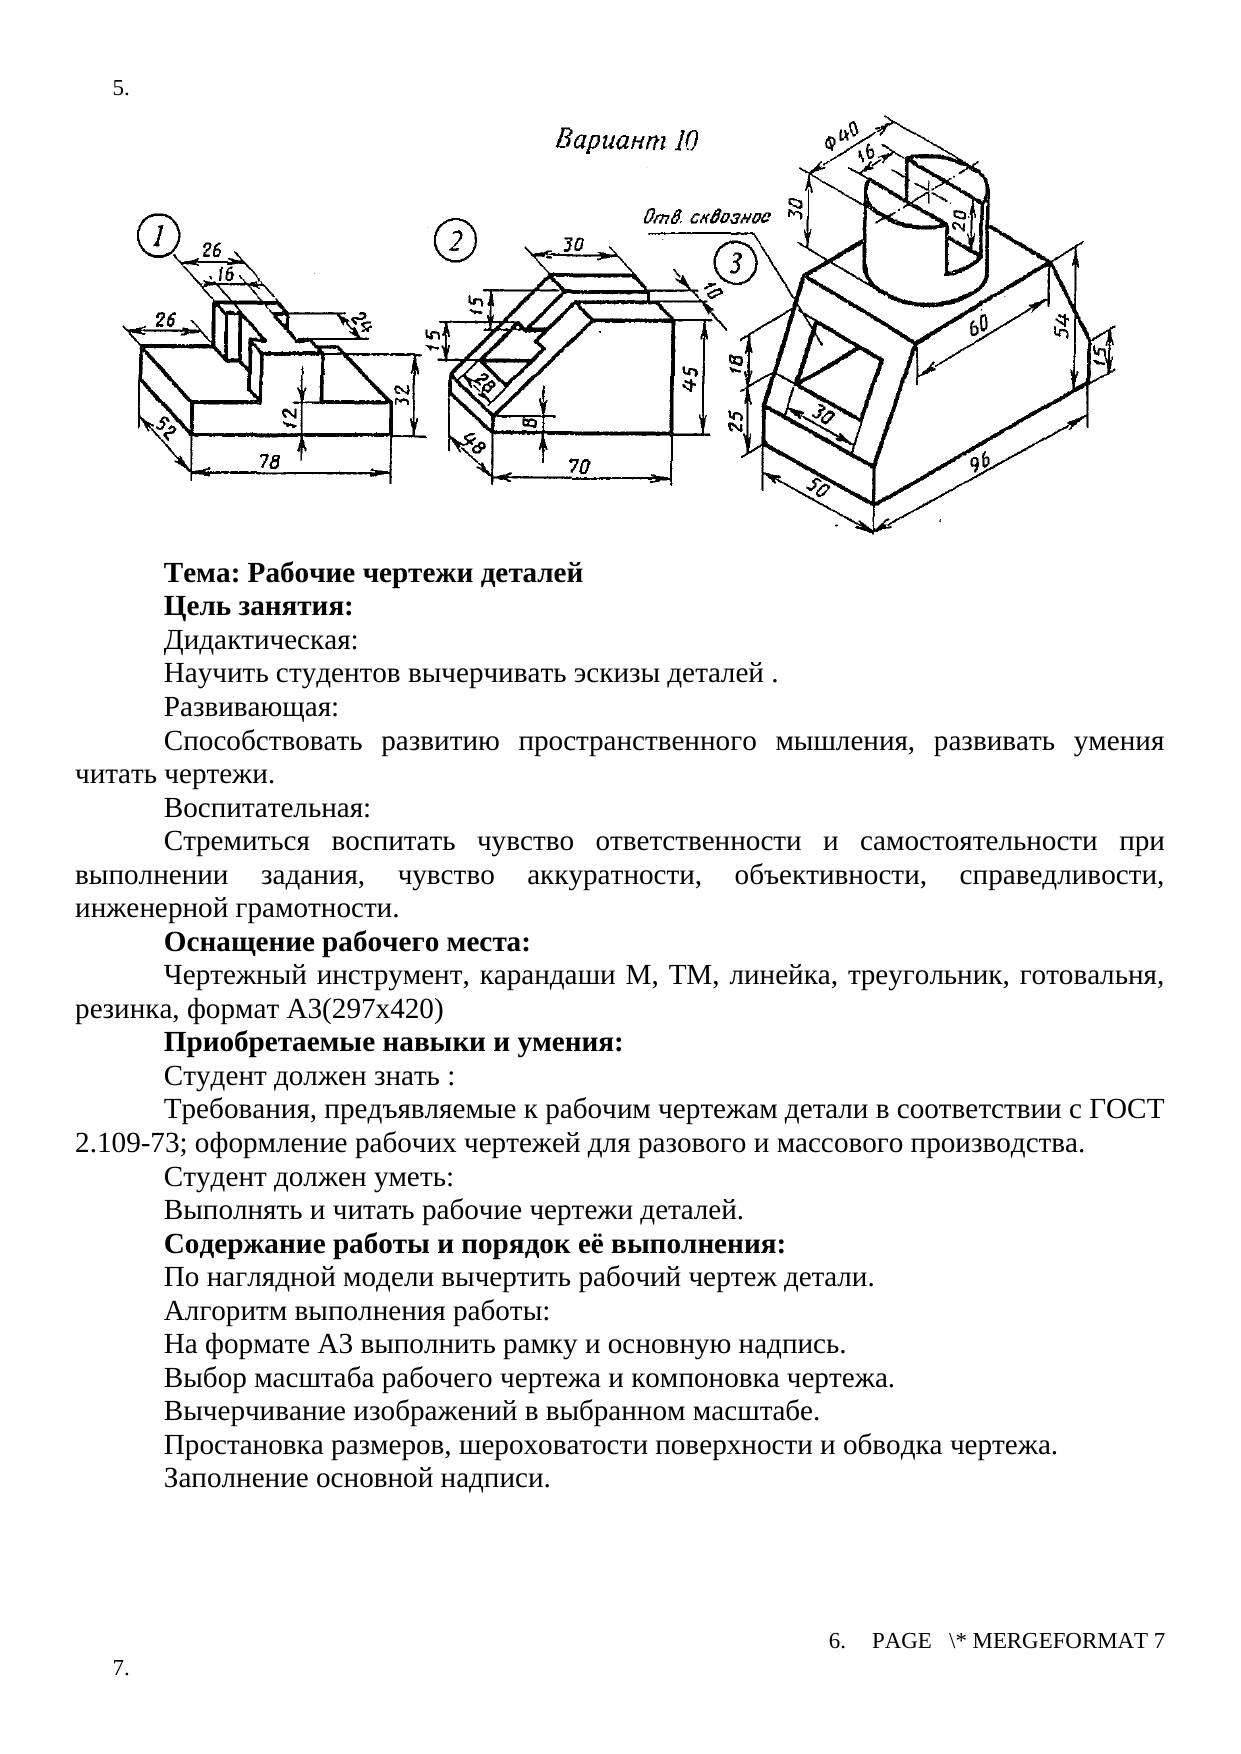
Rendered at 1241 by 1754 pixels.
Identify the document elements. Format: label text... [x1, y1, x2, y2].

list Простановка размеров, шероховатости поверхности и обводка чертежа. [75, 1427, 1165, 1461]
list Развивающая: [75, 689, 1165, 723]
list Алгоритм выполнения работы: [75, 1293, 1165, 1326]
list Способствовать развитию пространственного мышления, развивать умения читать чертежи. [75, 723, 1165, 790]
list Научить студентов вычерчивать эскизы деталей . [75, 656, 1165, 689]
list Студент должен знать : [75, 1058, 1165, 1092]
list Требования, предъявляемые к рабочим чертежам детали в соответствии с ГОСТ 2.109-73; оформление рабочих чертежей для разового и массового производства. [75, 1092, 1165, 1159]
list Содержание работы и порядок её выполнения: [75, 1226, 1165, 1259]
list Дидактическая: [75, 622, 1165, 656]
list По наглядной модели вычертить рабочий чертеж детали. [75, 1259, 1165, 1293]
list Тема: Рабочие чертежи деталей [75, 555, 1165, 588]
list Заполнение основной надписи. [75, 1461, 1165, 1494]
picture [118, 100, 1122, 556]
list Воспитательная: [75, 790, 1165, 823]
list Цель занятия: [75, 588, 1165, 622]
list Выполнять и читать рабочие чертежи деталей. [75, 1192, 1165, 1226]
list На формате А3 выполнить рамку и основную надпись. [75, 1326, 1165, 1360]
list Студент должен уметь: [75, 1159, 1165, 1192]
list Выбор масштаба рабочего чертежа и компоновка чертежа. [75, 1360, 1165, 1393]
list Вычерчивание изображений в выбранном масштабе. [75, 1393, 1165, 1427]
list Приобретаемые навыки и умения: [75, 1024, 1165, 1058]
list Оснащение рабочего места: [75, 924, 1165, 957]
list Стремиться воспитать чувство ответственности и самостоятельности при выполнении задания, чувство аккуратности, объективности, справедливости, инженерной грамотности. [75, 823, 1165, 924]
list Чертежный инструмент, карандаши М, ТМ, линейка, треугольник, готовальня, резинка, формат А3(297х420) [75, 957, 1165, 1024]
